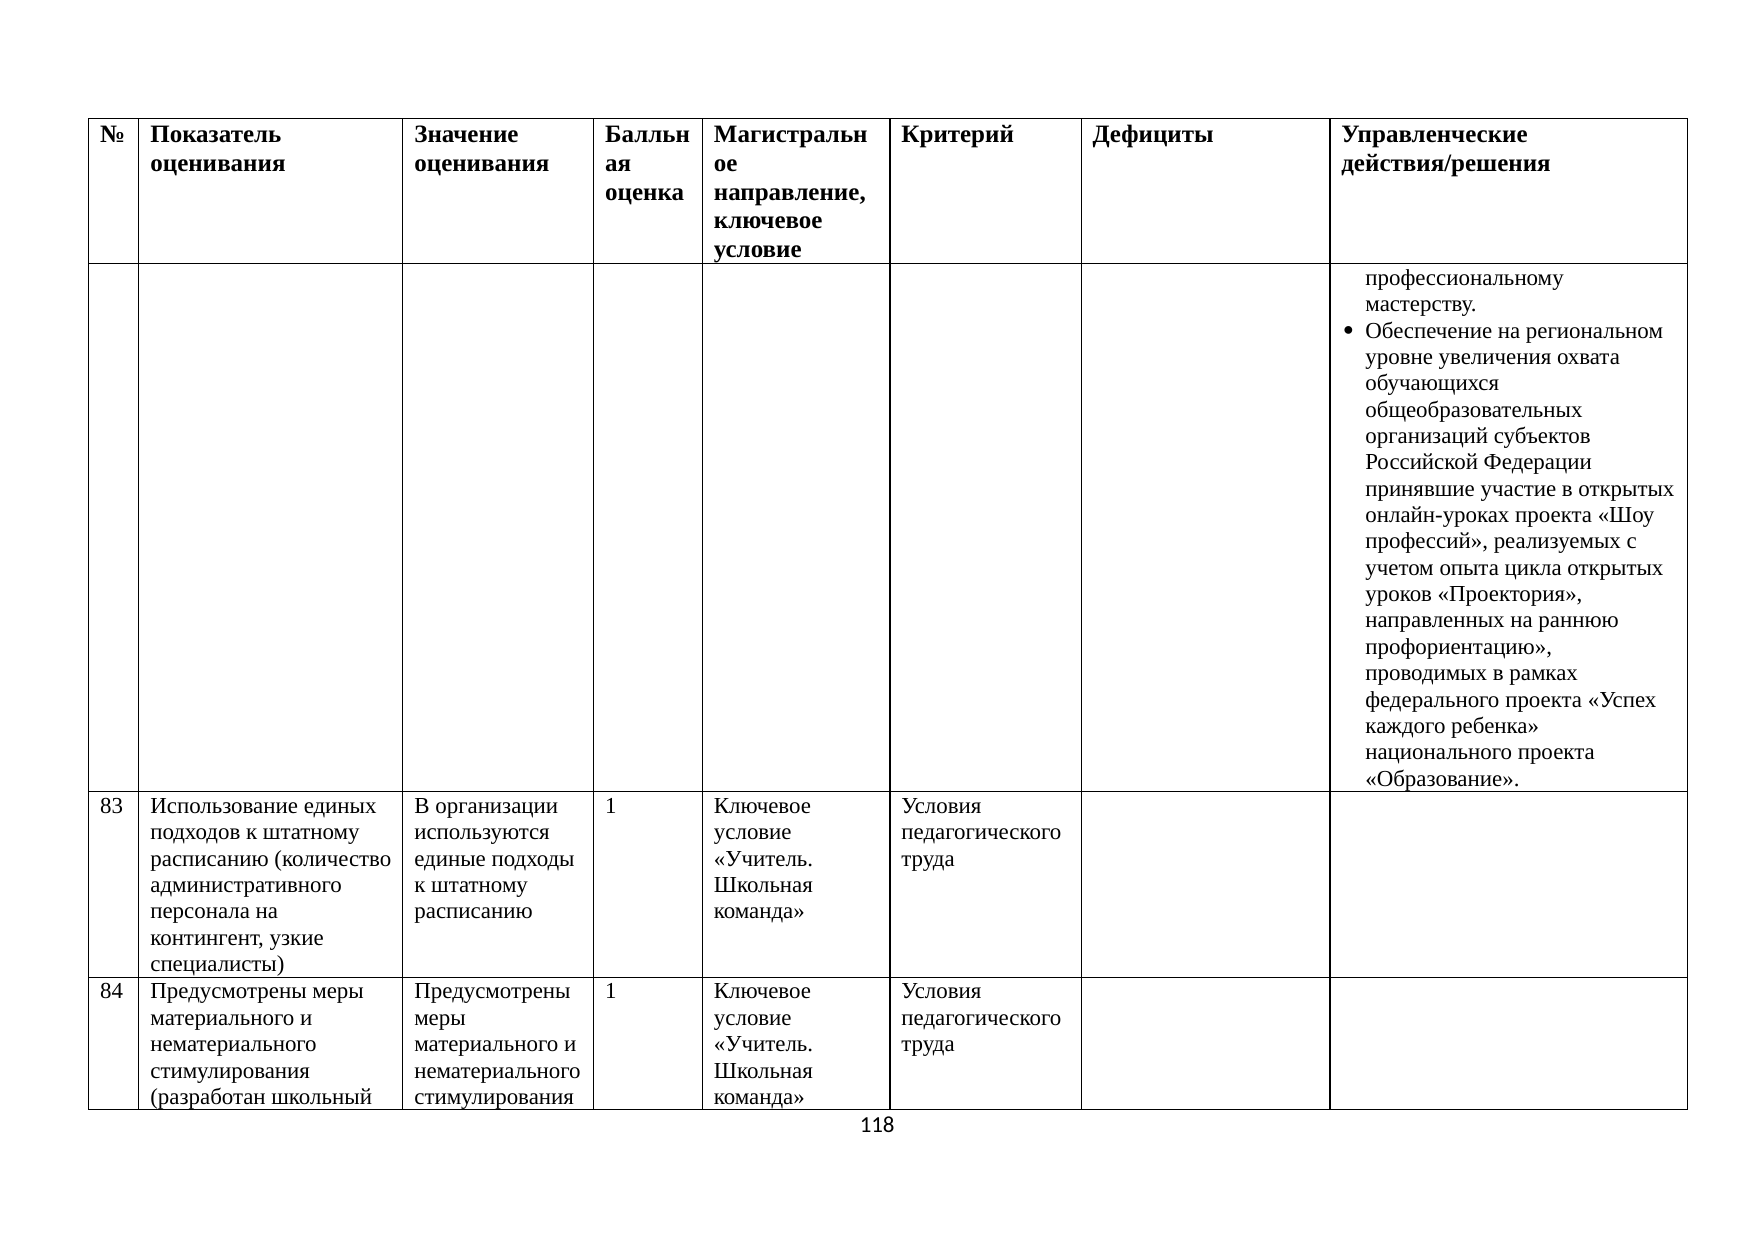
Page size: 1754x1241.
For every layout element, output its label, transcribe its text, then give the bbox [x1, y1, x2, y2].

table_cell 1 [594, 978, 702, 1109]
table_cell 84 [89, 978, 138, 1109]
table_header Магистральное направление, ключевое условие [703, 119, 889, 263]
table_cell Условия педагогического труда [891, 792, 1081, 977]
table_cell [1331, 792, 1687, 977]
table_cell Использование единых подходов к штатному расписанию (количество административного персонала на контингент, узкие специалисты) [139, 792, 402, 977]
table_cell [1082, 978, 1329, 1109]
table_cell 83 [89, 792, 138, 977]
table_cell Ключевое условие «Учитель. Школьная команда» [703, 792, 889, 977]
table_header № [89, 119, 138, 263]
table_header Управленческие действия/решения [1331, 119, 1687, 263]
table_cell В организации используются единые подходы к штатному расписанию [403, 792, 593, 977]
table_cell 1 [594, 792, 702, 977]
table_header Показатель оценивания [139, 119, 402, 263]
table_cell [1331, 264, 1687, 791]
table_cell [139, 978, 402, 1109]
table_header Критерий [891, 119, 1081, 263]
table_header Балльная оценка [594, 119, 702, 263]
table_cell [1082, 264, 1329, 791]
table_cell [403, 978, 593, 1109]
table_header Дефициты [1082, 119, 1329, 263]
table_cell [1331, 978, 1687, 1109]
table_cell Условия педагогического труда [891, 978, 1081, 1109]
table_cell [703, 978, 889, 1109]
table_header Значение оценивания [403, 119, 593, 263]
table_cell [1082, 792, 1329, 977]
